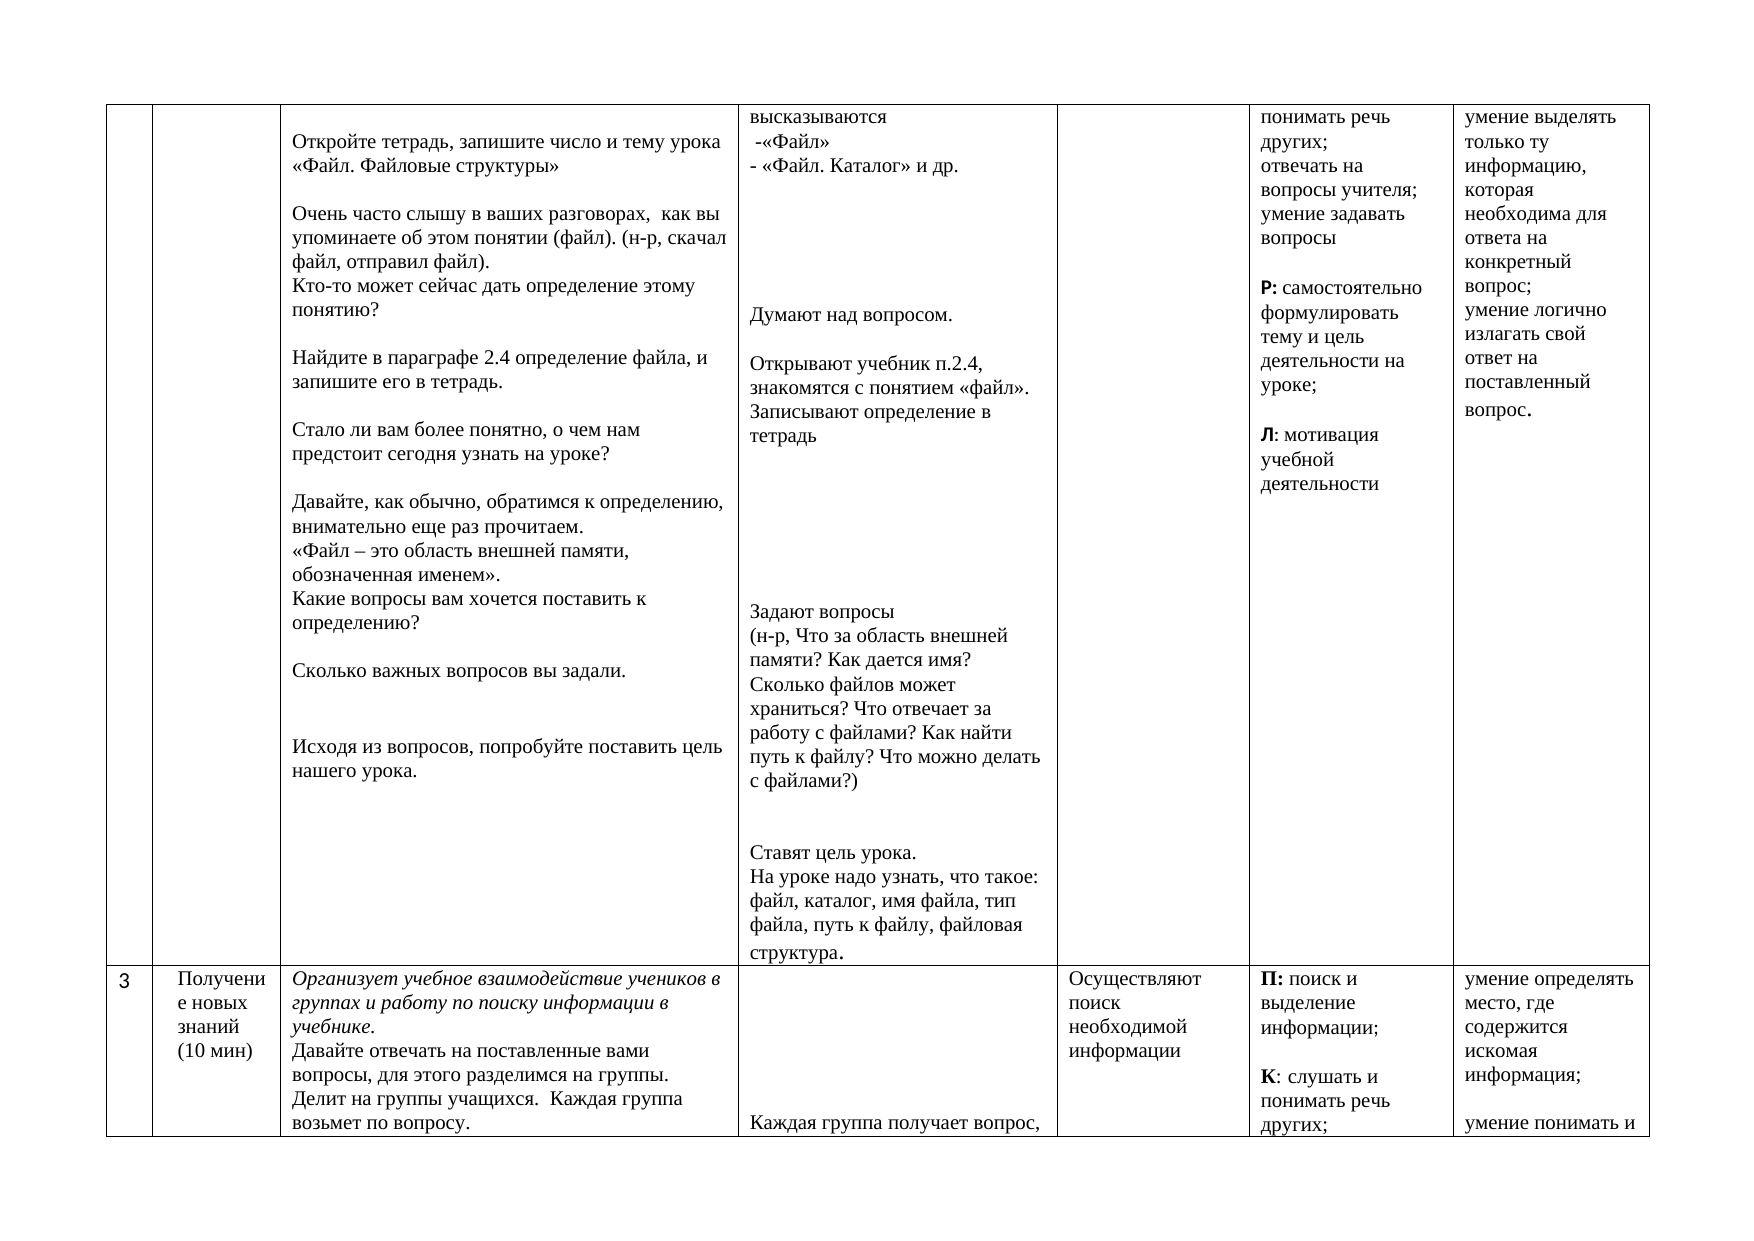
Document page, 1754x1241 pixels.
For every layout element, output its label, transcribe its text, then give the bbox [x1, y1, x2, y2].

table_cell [1058, 105, 1249, 965]
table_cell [1058, 966, 1249, 1136]
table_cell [281, 966, 738, 1136]
table_cell 2 [107, 105, 152, 965]
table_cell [281, 105, 738, 965]
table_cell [153, 105, 280, 965]
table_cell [1454, 966, 1649, 1136]
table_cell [1250, 966, 1453, 1136]
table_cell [739, 105, 1057, 965]
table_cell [1454, 105, 1649, 965]
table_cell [1250, 105, 1453, 965]
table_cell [153, 966, 280, 1136]
table_cell 3 [107, 966, 152, 1136]
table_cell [739, 966, 1057, 1136]
